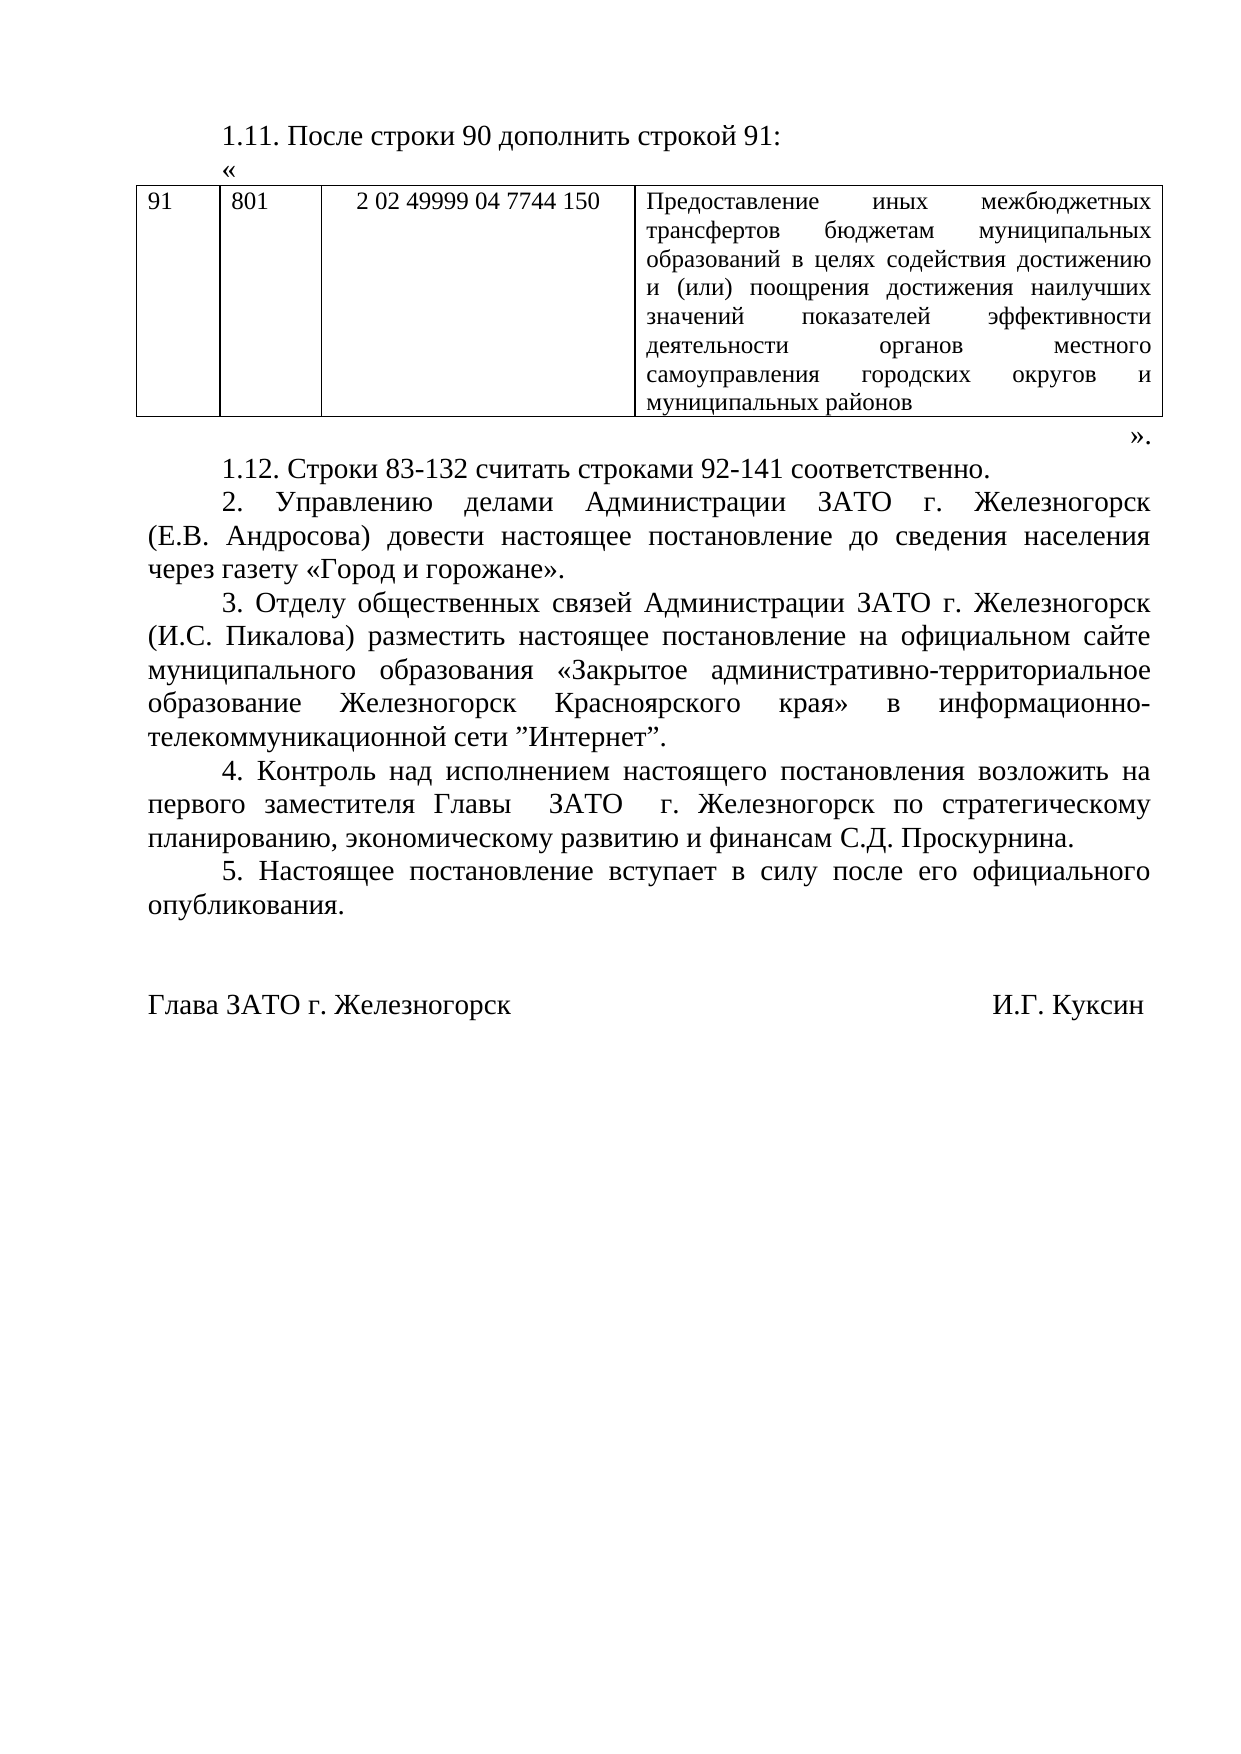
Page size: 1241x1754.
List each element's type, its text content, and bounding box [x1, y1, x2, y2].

text 4. Контроль над исполнением настоящего постановления возложить на первого заместителя Главы ЗАТО г. Железногорск по стратегическому планированию, экономическому развитию и финансам С.Д. Проскурнина. [148, 753, 1152, 853]
text 1.11. После строки 90 дополнить строкой 91: [148, 118, 1152, 152]
text ». [148, 417, 1152, 451]
table_header Предоставление иных межбюджетных трансфертов бюджетам муниципальных образований в целях содействия достижению и (или) поощрения достижения наилучших значений показателей эффективности деятельности органов местного самоуправления городских округов и муниципальных районов [636, 186, 1162, 416]
text 5. Настоящее постановление вступает в силу после его официального опубликования. [148, 853, 1152, 920]
text 1.12. Строки 83-132 считать строками 92-141 соответственно. [148, 451, 1152, 484]
text 3. Отделу общественных связей Администрации ЗАТО г. Железногорск (И.С. Пикалова) разместить настоящее постановление на официальном сайте муниципального образования «Закрытое административно-территориальное образование Железногорск Красноярского края» в информационно-телекоммуникационной сети ”Интернет”. [148, 585, 1152, 753]
table_header 91 [137, 186, 219, 416]
text « [148, 152, 1152, 185]
text 2. Управлению делами Администрации ЗАТО г. Железногорск (Е.В. Андросова) довести настоящее постановление до сведения населения через газету «Город и горожане». [148, 484, 1152, 585]
text Глава ЗАТО г. Железногорск И.Г. Куксин [148, 987, 1152, 1021]
table_header 801 [221, 186, 321, 416]
table_header 2 02 49999 04 7744 150 [322, 186, 634, 416]
